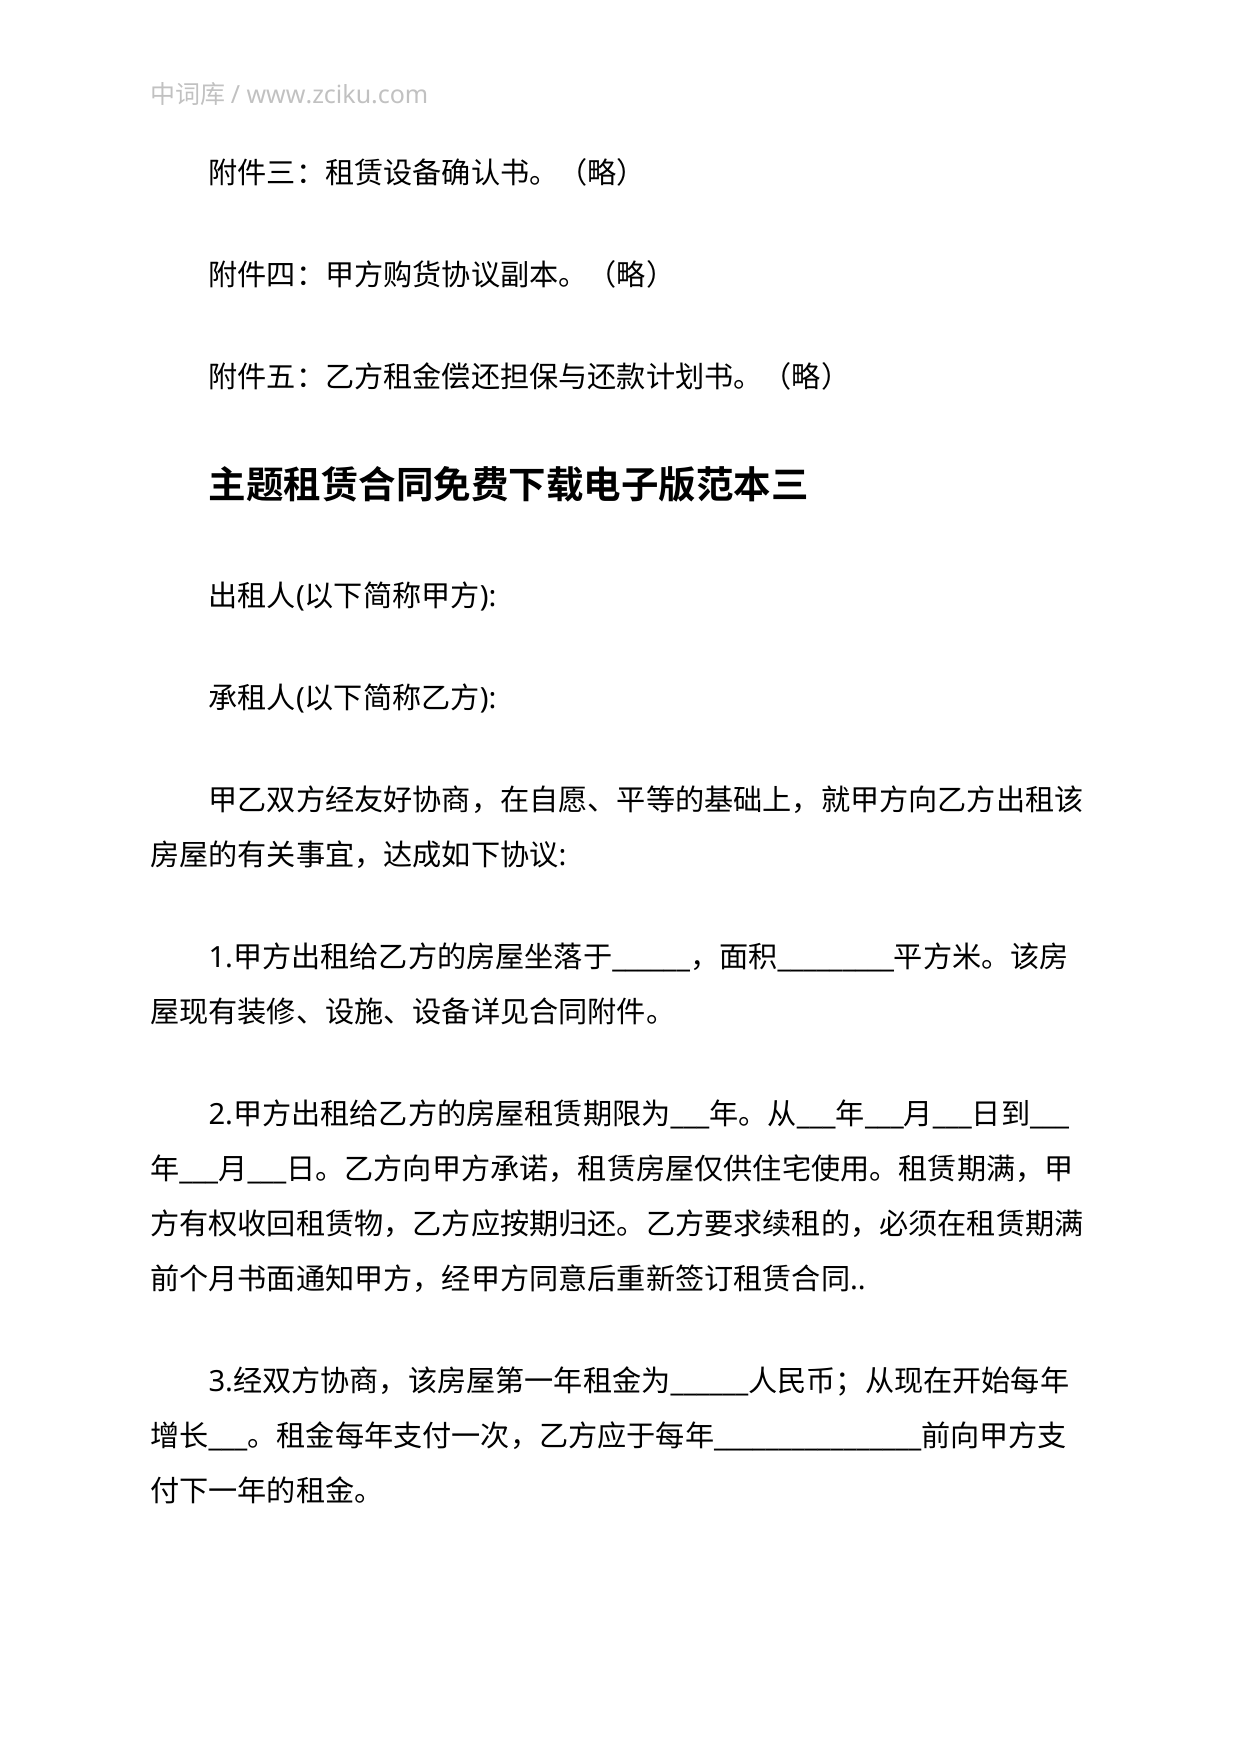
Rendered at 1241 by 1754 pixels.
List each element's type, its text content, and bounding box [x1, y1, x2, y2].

text 附件四：甲方购货协议副本。（略） [150, 252, 1090, 294]
text 1.甲方出租给乙方的房屋坐落于______，面积_________平方米。该房屋现有装修、设施、设备详见合同附件。 [150, 933, 1090, 1031]
text 附件三：租赁设备确认书。（略） [150, 150, 1090, 192]
text 3.经双方协商，该房屋第一年租金为______人民币；从现在开始每年增长___。租金每年支付一次，乙方应于每年________________前向甲方支付下一年的租金。 [150, 1357, 1090, 1509]
text 承租人(以下简称乙方): [150, 675, 1090, 717]
text 甲乙双方经友好协商，在自愿、平等的基础上，就甲方向乙方出租该房屋的有关事宜，达成如下协议: [150, 777, 1090, 874]
text 出租人(以下简称甲方): [150, 573, 1090, 615]
text 附件五：乙方租金偿还担保与还款计划书。（略） [150, 353, 1090, 396]
text 2.甲方出租给乙方的房屋租赁期限为___年。从___年___月___日到___年___月___日。乙方向甲方承诺，租赁房屋仅供住宅使用。租赁期满，甲方有权收回租赁物，乙方应按期归还。乙方要求续租的，必须在租赁期满前个月书面通知甲方，经甲方同意后重新签订租赁合同.. [150, 1090, 1090, 1298]
text 主题租赁合同免费下载电子版范本三 [150, 455, 1090, 509]
